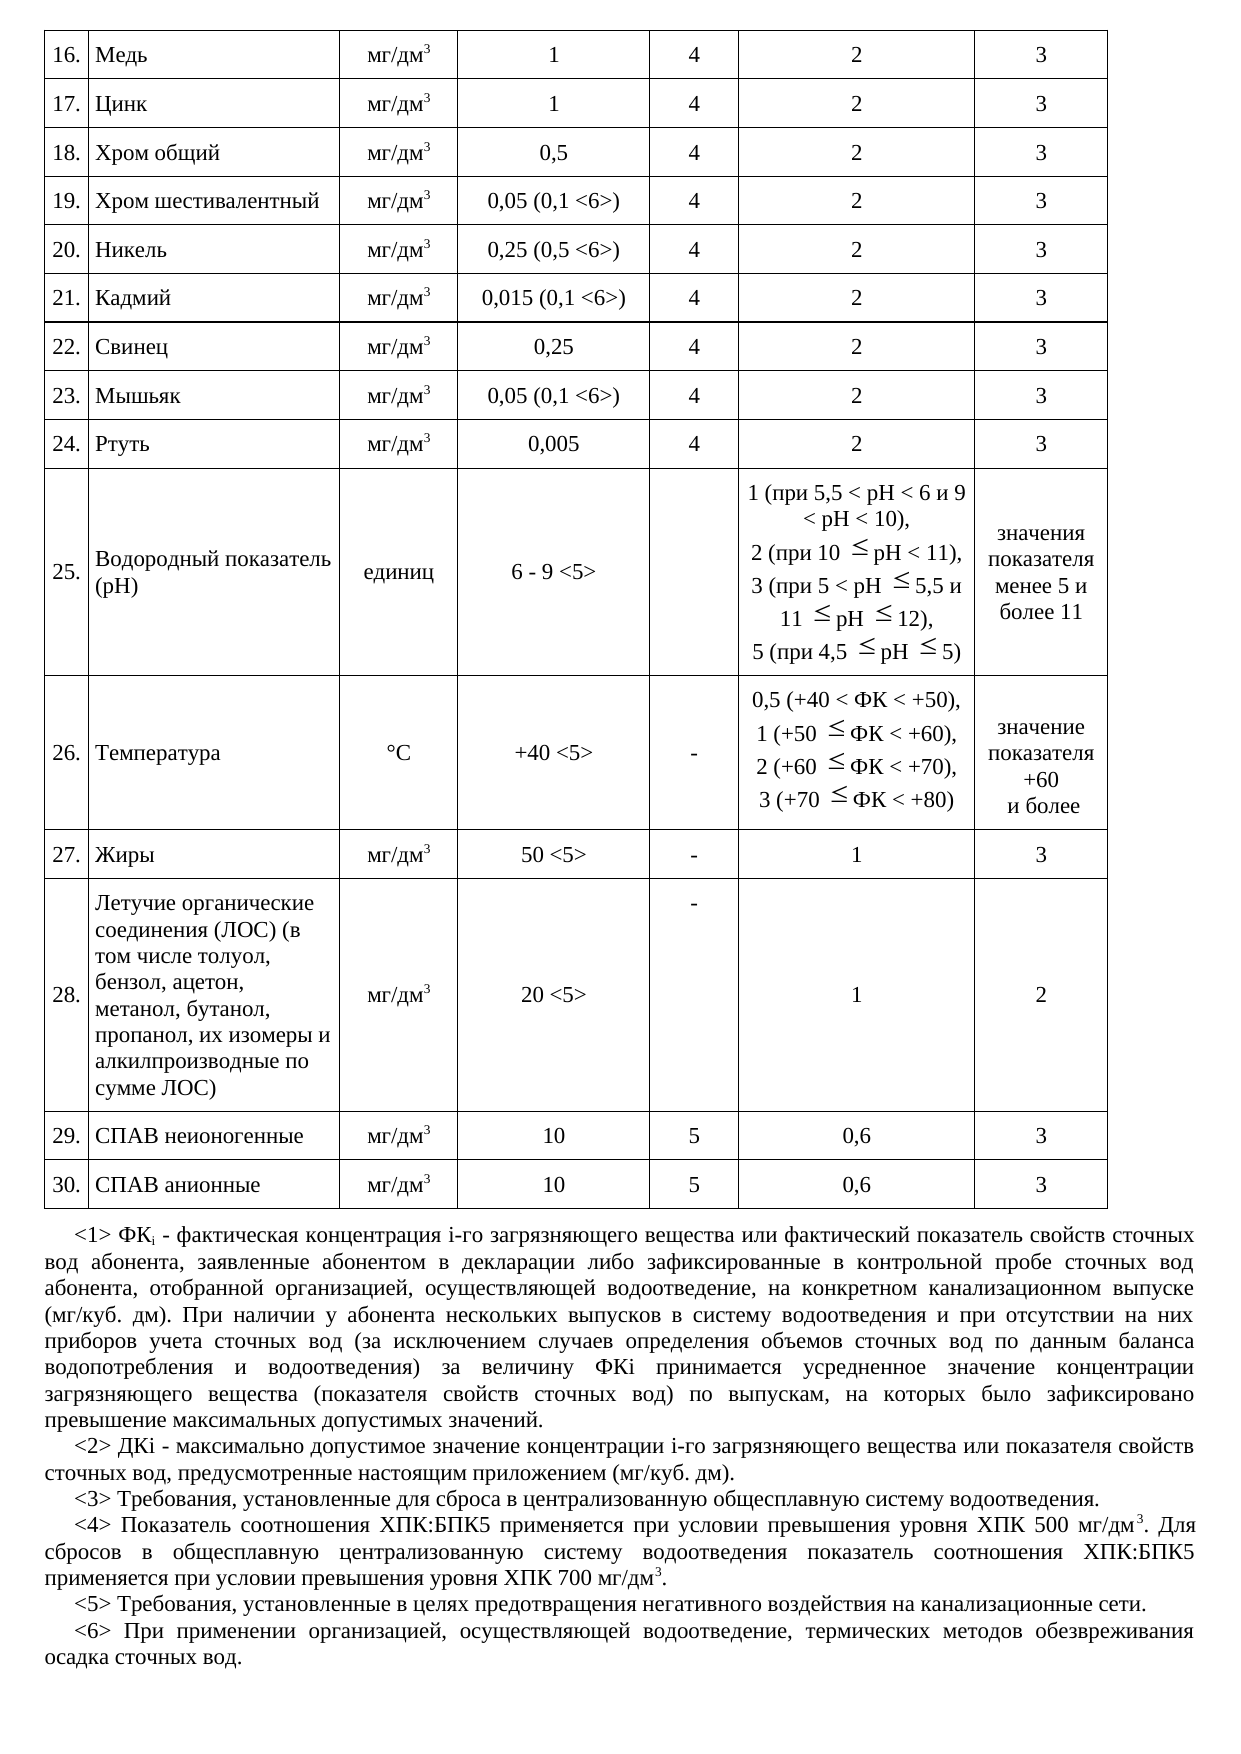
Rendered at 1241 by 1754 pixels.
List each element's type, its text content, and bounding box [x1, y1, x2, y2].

table_cell 4 [650, 31, 738, 78]
table_cell 4 [650, 177, 738, 224]
table_cell 23. [45, 371, 88, 419]
table_cell 4 [650, 79, 738, 127]
table_cell 28. [45, 879, 88, 1111]
table_cell 3 [975, 177, 1107, 224]
table_cell мг/дм3 [340, 420, 457, 467]
table_cell единиц [340, 469, 457, 675]
table_cell 4 [650, 371, 738, 419]
table_cell мг/дм3 [340, 225, 457, 273]
table_cell 4 [650, 323, 738, 370]
table_cell 20 <5> [458, 879, 649, 1111]
table_cell Свинец [89, 323, 339, 370]
table_cell - [650, 830, 738, 878]
table_cell 19. [45, 177, 88, 224]
table_cell 2 [739, 371, 974, 419]
table_cell мг/дм3 [340, 177, 457, 224]
table_cell Водородный показатель (pH) [89, 469, 339, 675]
table_cell Цинк [89, 79, 339, 127]
table_cell 18. [45, 128, 88, 176]
table_cell 10 [458, 1112, 649, 1159]
table_cell 3 [975, 79, 1107, 127]
table_cell 3 [975, 274, 1107, 321]
table_cell 17. [45, 79, 88, 127]
table_cell 25. [45, 469, 88, 675]
table_cell 5 [650, 1112, 738, 1159]
text <1> ФКi - фактическая концентрация i-го загрязняющего вещества или фактический показатель свойств сточных вод абонента, заявленные абонентом в декларации либо зафиксированные в контрольной пробе сточных вод абонента, отобранной организацией, осуществляющей водоотведение, на конкретном канализационном выпуске (мг/куб. дм). При наличии у абонента нескольких выпусков в систему водоотведения и при отсутствии на них приборов учета сточных вод (за исключением случаев определения объемов сточных вод по данным баланса водопотребления и водоотведения) за величину ФКi принимается усредненное значение концентрации загрязняющего вещества (показателя свойств сточных вод) по выпускам, на которых было зафиксировано превышение максимальных допустимых значений. [44, 1222, 1196, 1432]
table_cell Ртуть [89, 420, 339, 467]
table_cell 2 [739, 274, 974, 321]
table_cell 2 [739, 79, 974, 127]
table_cell 2 [739, 31, 974, 78]
table_cell - [650, 879, 738, 1111]
table_cell 3 [975, 323, 1107, 370]
table_cell 27. [45, 830, 88, 878]
text <3> Требования, установленные для сброса в централизованную общесплавную систему водоотведения. [44, 1485, 1196, 1511]
table_cell Хром шестивалентный [89, 177, 339, 224]
table_cell 2 [739, 323, 974, 370]
text <2> ДКi - максимально допустимое значение концентрации i-го загрязняющего вещества или показателя свойств сточных вод, предусмотренные настоящим приложением (мг/куб. дм). [44, 1432, 1196, 1485]
table_cell мг/дм3 [340, 128, 457, 176]
table_cell Летучие органические соединения (ЛОС) (в том числе толуол, бензол, ацетон, метанол, бутанол, пропанол, их изомеры и алкилпроизводные по сумме ЛОС) [89, 879, 339, 1111]
table_cell 3 [975, 420, 1107, 467]
table_cell 3 [975, 1160, 1107, 1208]
table_cell мг/дм3 [340, 1112, 457, 1159]
table_cell 0,6 [739, 1112, 974, 1159]
table_cell °C [340, 676, 457, 829]
table_cell [650, 469, 738, 675]
table_cell 21. [45, 274, 88, 321]
text <6> При применении организацией, осуществляющей водоотведение, термических методов обезвреживания осадка сточных вод. [44, 1617, 1196, 1669]
table_cell 1 [739, 830, 974, 878]
table_cell 3 [975, 128, 1107, 176]
table_cell 2 [739, 177, 974, 224]
table_cell мг/дм3 [340, 830, 457, 878]
table_cell значение показателя +60 и более [975, 676, 1107, 829]
table_cell 0,5 [458, 128, 649, 176]
table_cell 6 - 9 <5> [458, 469, 649, 675]
text <5> Требования, установленные в целях предотвращения негативного воздействия на канализационные сети. [44, 1591, 1196, 1617]
table_cell 30. [45, 1160, 88, 1208]
table_cell 2 [739, 128, 974, 176]
table_cell мг/дм3 [340, 1160, 457, 1208]
table_cell 3 [975, 225, 1107, 273]
table_cell +40 <5> [458, 676, 649, 829]
table_cell 3 [975, 31, 1107, 78]
table_cell 29. [45, 1112, 88, 1159]
table_cell Жиры [89, 830, 339, 878]
table_cell 4 [650, 274, 738, 321]
table_cell 26. [45, 676, 88, 829]
table_cell - [650, 676, 738, 829]
table_cell Температура [89, 676, 339, 829]
table_cell мг/дм3 [340, 274, 457, 321]
table_cell 5 [650, 1160, 738, 1208]
table_cell мг/дм3 [340, 31, 457, 78]
table_cell СПАВ неионогенные [89, 1112, 339, 1159]
table_cell 2 [739, 225, 974, 273]
table_cell 2 [975, 879, 1107, 1111]
table_cell 20. [45, 225, 88, 273]
table_cell значения показателя менее 5 и более 11 [975, 469, 1107, 675]
table_cell 22. [45, 323, 88, 370]
table_cell 0,25 (0,5 <6>) [458, 225, 649, 273]
table_cell 3 [975, 830, 1107, 878]
table_cell 0,5 (+40 < ФК < +50), 1 (+50 ФК < +60), 2 (+60 ФК < +70), 3 (+70 ФК < +80) [739, 676, 974, 829]
table_cell СПАВ анионные [89, 1160, 339, 1208]
table_cell мг/дм3 [340, 79, 457, 127]
table_cell 2 [739, 420, 974, 467]
table_cell Никель [89, 225, 339, 273]
table_cell Мышьяк [89, 371, 339, 419]
table_cell 0,015 (0,1 <6>) [458, 274, 649, 321]
table_cell Кадмий [89, 274, 339, 321]
table_cell 1 [458, 31, 649, 78]
table_cell мг/дм3 [340, 879, 457, 1111]
table_cell 0,005 [458, 420, 649, 467]
table_cell 0,6 [739, 1160, 974, 1208]
table_cell 1 (при 5,5 < pH < 6 и 9 < pH < 10), 2 (при 10 pH < 11), 3 (при 5 < pH 5,5 и 11 pH 12), 5 (при 4,5 pH 5) [739, 469, 974, 675]
table_cell 4 [650, 128, 738, 176]
text <4> Показатель соотношения ХПК:БПК5 применяется при условии превышения уровня ХПК 500 мг/дм3. Для сбросов в общесплавную централизованную систему водоотведения показатель соотношения ХПК:БПК5 применяется при условии превышения уровня ХПК 700 мг/дм3. [44, 1511, 1196, 1591]
table_cell 4 [650, 420, 738, 467]
table_cell 3 [975, 371, 1107, 419]
table_cell 0,05 (0,1 <6>) [458, 177, 649, 224]
table_cell мг/дм3 [340, 371, 457, 419]
table_cell 3 [975, 1112, 1107, 1159]
table_cell 0,25 [458, 323, 649, 370]
table_cell мг/дм3 [340, 323, 457, 370]
table_cell Хром общий [89, 128, 339, 176]
table_cell 10 [458, 1160, 649, 1208]
table_cell 0,05 (0,1 <6>) [458, 371, 649, 419]
table_cell 24. [45, 420, 88, 467]
table_cell 16. [45, 31, 88, 78]
table_cell Медь [89, 31, 339, 78]
table_cell 1 [458, 79, 649, 127]
table_cell 50 <5> [458, 830, 649, 878]
table_cell 1 [739, 879, 974, 1111]
table_cell 4 [650, 225, 738, 273]
